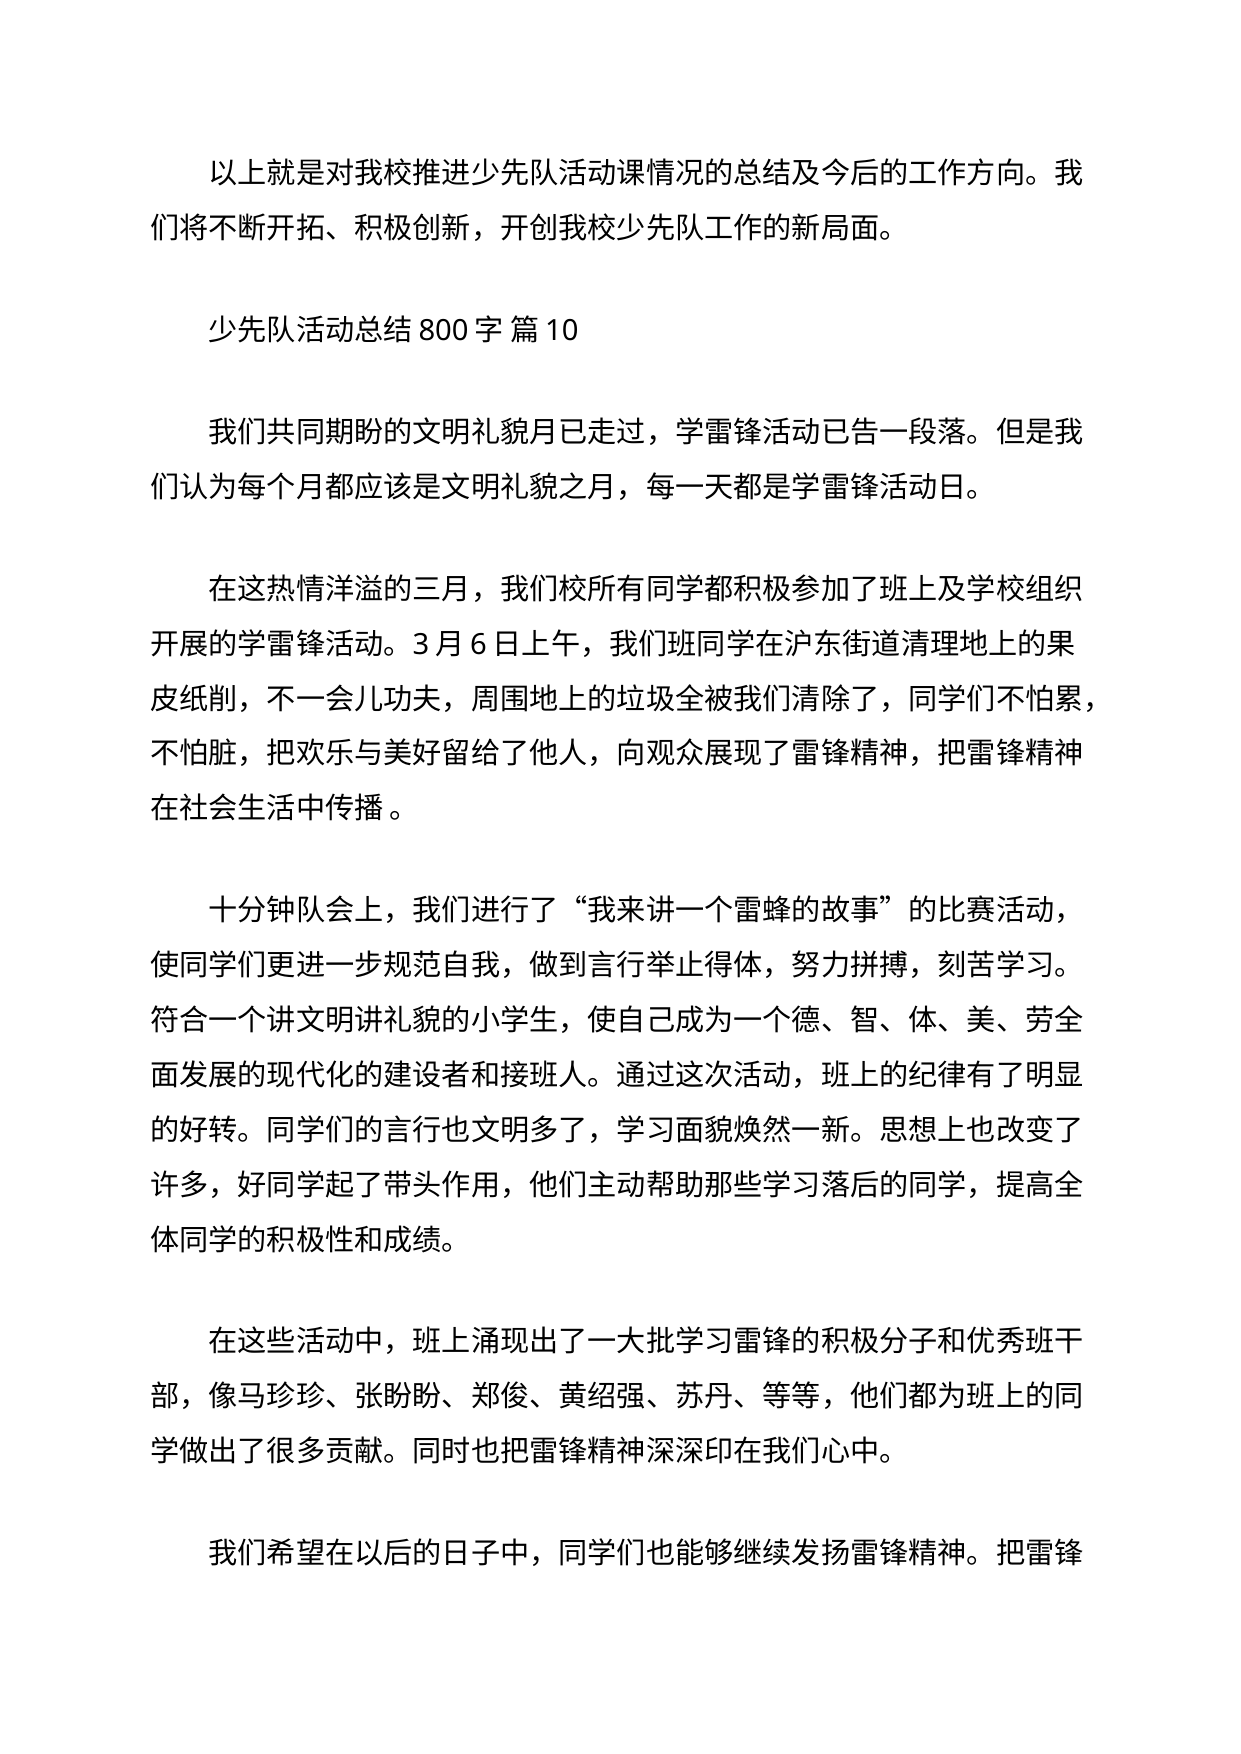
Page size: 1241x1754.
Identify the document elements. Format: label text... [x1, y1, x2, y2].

text 以上就是对我校推进少先队活动课情况的总结及今后的工作方向。我们将不断开拓、积极创新，开创我校少先队工作的新局面。 [150, 150, 1090, 247]
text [150, 1529, 1090, 1572]
text 十分钟队会上，我们进行了“我来讲一个雷蜂的故事”的比赛活动，使同学们更进一步规范自我，做到言行举止得体，努力拼搏，刻苦学习。符合一个讲文明讲礼貌的小学生，使自己成为一个德、智、体、美、劳全面发展的现代化的建设者和接班人。通过这次活动，班上的纪律有了明显的好转。同学们的言行也文明多了，学习面貌焕然一新。思想上也改变了许多，好同学起了带头作用，他们主动帮助那些学习落后的同学，提高全体同学的积极性和成绩。 [150, 887, 1090, 1258]
text 在这热情洋溢的三月，我们校所有同学都积极参加了班上及学校组织开展的学雷锋活动。3月6日上午，我们班同学在沪东街道清理地上的果皮纸削，不一会儿功夫，周围地上的垃圾全被我们清除了，同学们不怕累，不怕脏，把欢乐与美好留给了他人，向观众展现了雷锋精神，把雷锋精神在社会生活中传播 。 [150, 565, 1090, 827]
text 在这些活动中，班上涌现出了一大批学习雷锋的积极分子和优秀班干部，像马珍珍、张盼盼、郑俊、黄绍强、苏丹、等等，他们都为班上的同学做出了很多贡献。同时也把雷锋精神深深印在我们心中。 [150, 1318, 1090, 1470]
text 我们共同期盼的文明礼貌月已走过，学雷锋活动已告一段落。但是我们认为每个月都应该是文明礼貌之月，每一天都是学雷锋活动日。 [150, 409, 1090, 506]
text 少先队活动总结800字 篇10 [150, 307, 1090, 349]
